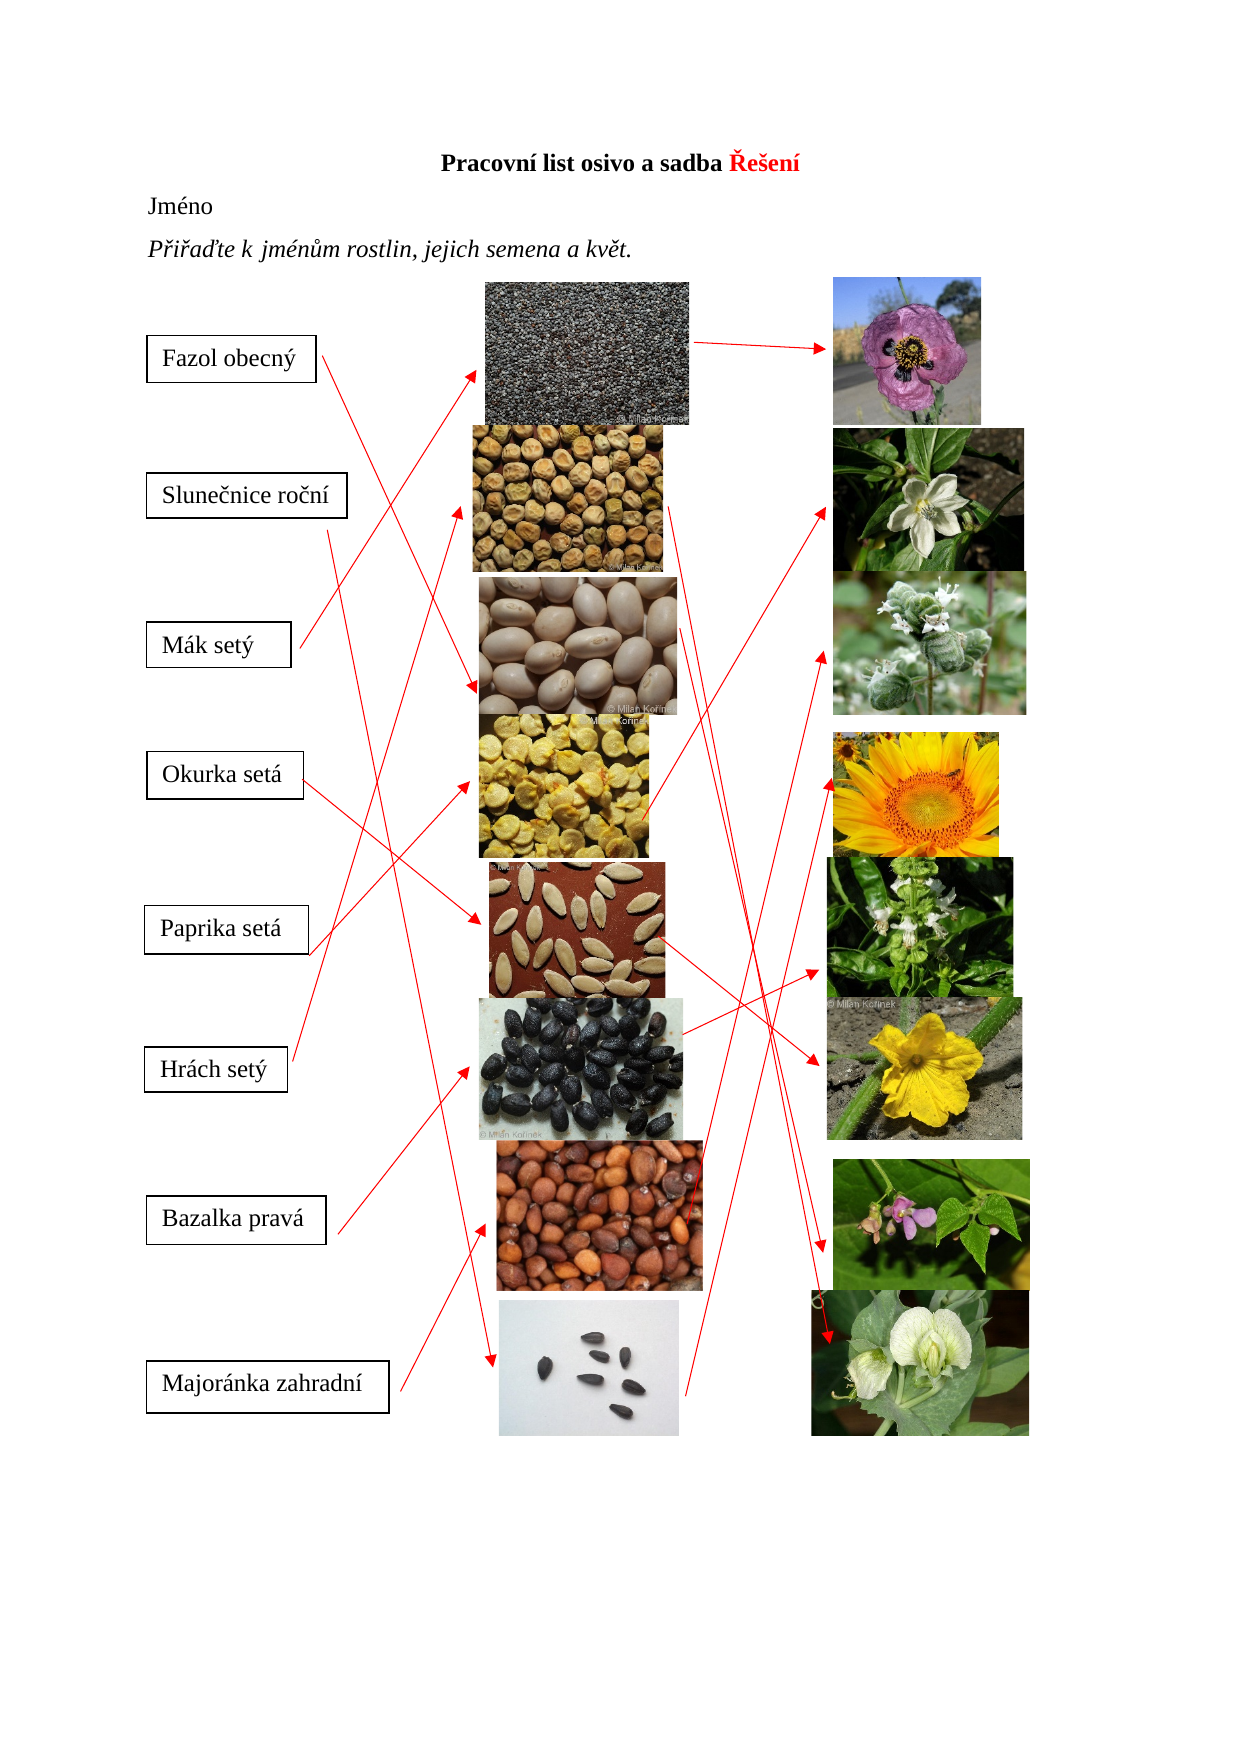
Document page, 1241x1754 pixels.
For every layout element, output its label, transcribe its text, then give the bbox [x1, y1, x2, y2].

picture [478, 577, 678, 858]
picture [472, 282, 690, 572]
picture [833, 428, 1027, 715]
picture [811, 1159, 1030, 1436]
picture [833, 277, 982, 425]
text Pracovní list osivo a sadba Řešení [148, 148, 1093, 176]
text Přiřaďte k jménům rostlin, jejich semena a květ. [148, 234, 1093, 263]
picture [478, 862, 684, 1140]
picture [497, 1141, 702, 1291]
picture [826, 732, 1023, 1140]
picture [498, 1300, 679, 1436]
text Jméno [148, 191, 1093, 219]
